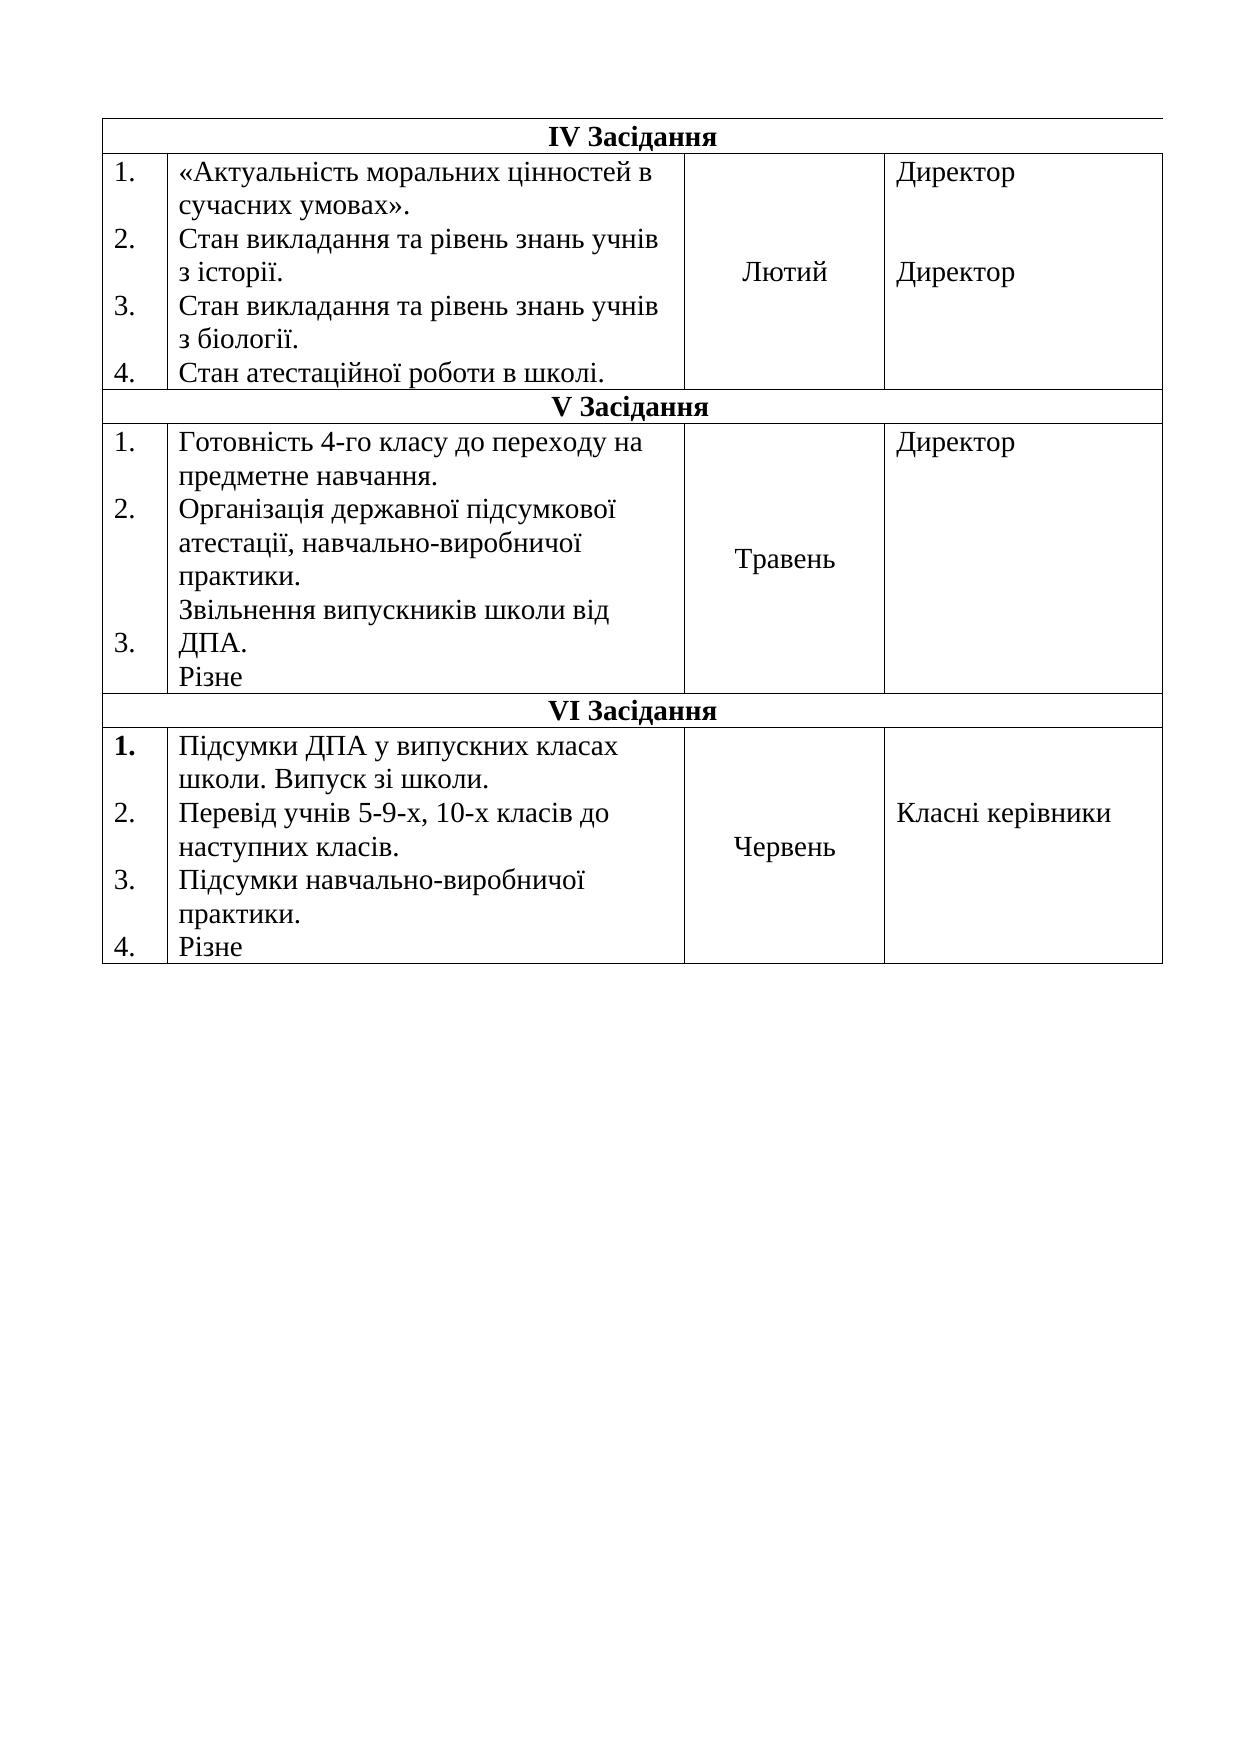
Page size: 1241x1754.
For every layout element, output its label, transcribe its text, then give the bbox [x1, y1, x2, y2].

table_cell 1. 2. 3. [103, 424, 167, 692]
table_cell 1. 2. 3. 4. [103, 728, 167, 963]
table_cell V Засідання [103, 390, 1162, 423]
table_cell Класні керівники [885, 728, 1162, 963]
table_cell «Актуальність моральних цінностей в сучасних умовах». Стан викладання та рівень знань учнів з історії. Стан викладання та рівень знань учнів з біології. Стан атестаційної роботи в школі. [168, 154, 684, 388]
table_cell Підсумки ДПА у випускних класах школи. Випуск зі школи. Перевід учнів 5-9-х, 10-х класів до наступних класів. Підсумки навчально-виробничої практики. Різне [168, 728, 684, 963]
table_cell VІ Засідання [103, 694, 1162, 727]
table_cell Лютий [685, 154, 884, 388]
table_cell 1. 2. 3. 4. [103, 154, 167, 388]
table_cell Готовність 4-го класу до переходу на предметне навчання. Організація державної підсумкової атестації, навчально-виробничої практики. Звільнення випускників школи від ДПА. Різне [168, 424, 684, 692]
table_cell ІV Засідання [103, 119, 1163, 153]
table_cell Червень [685, 728, 884, 963]
table_cell Директор [885, 424, 1162, 692]
table_cell Директор Директор [885, 154, 1162, 388]
table_cell Травень [685, 424, 884, 692]
